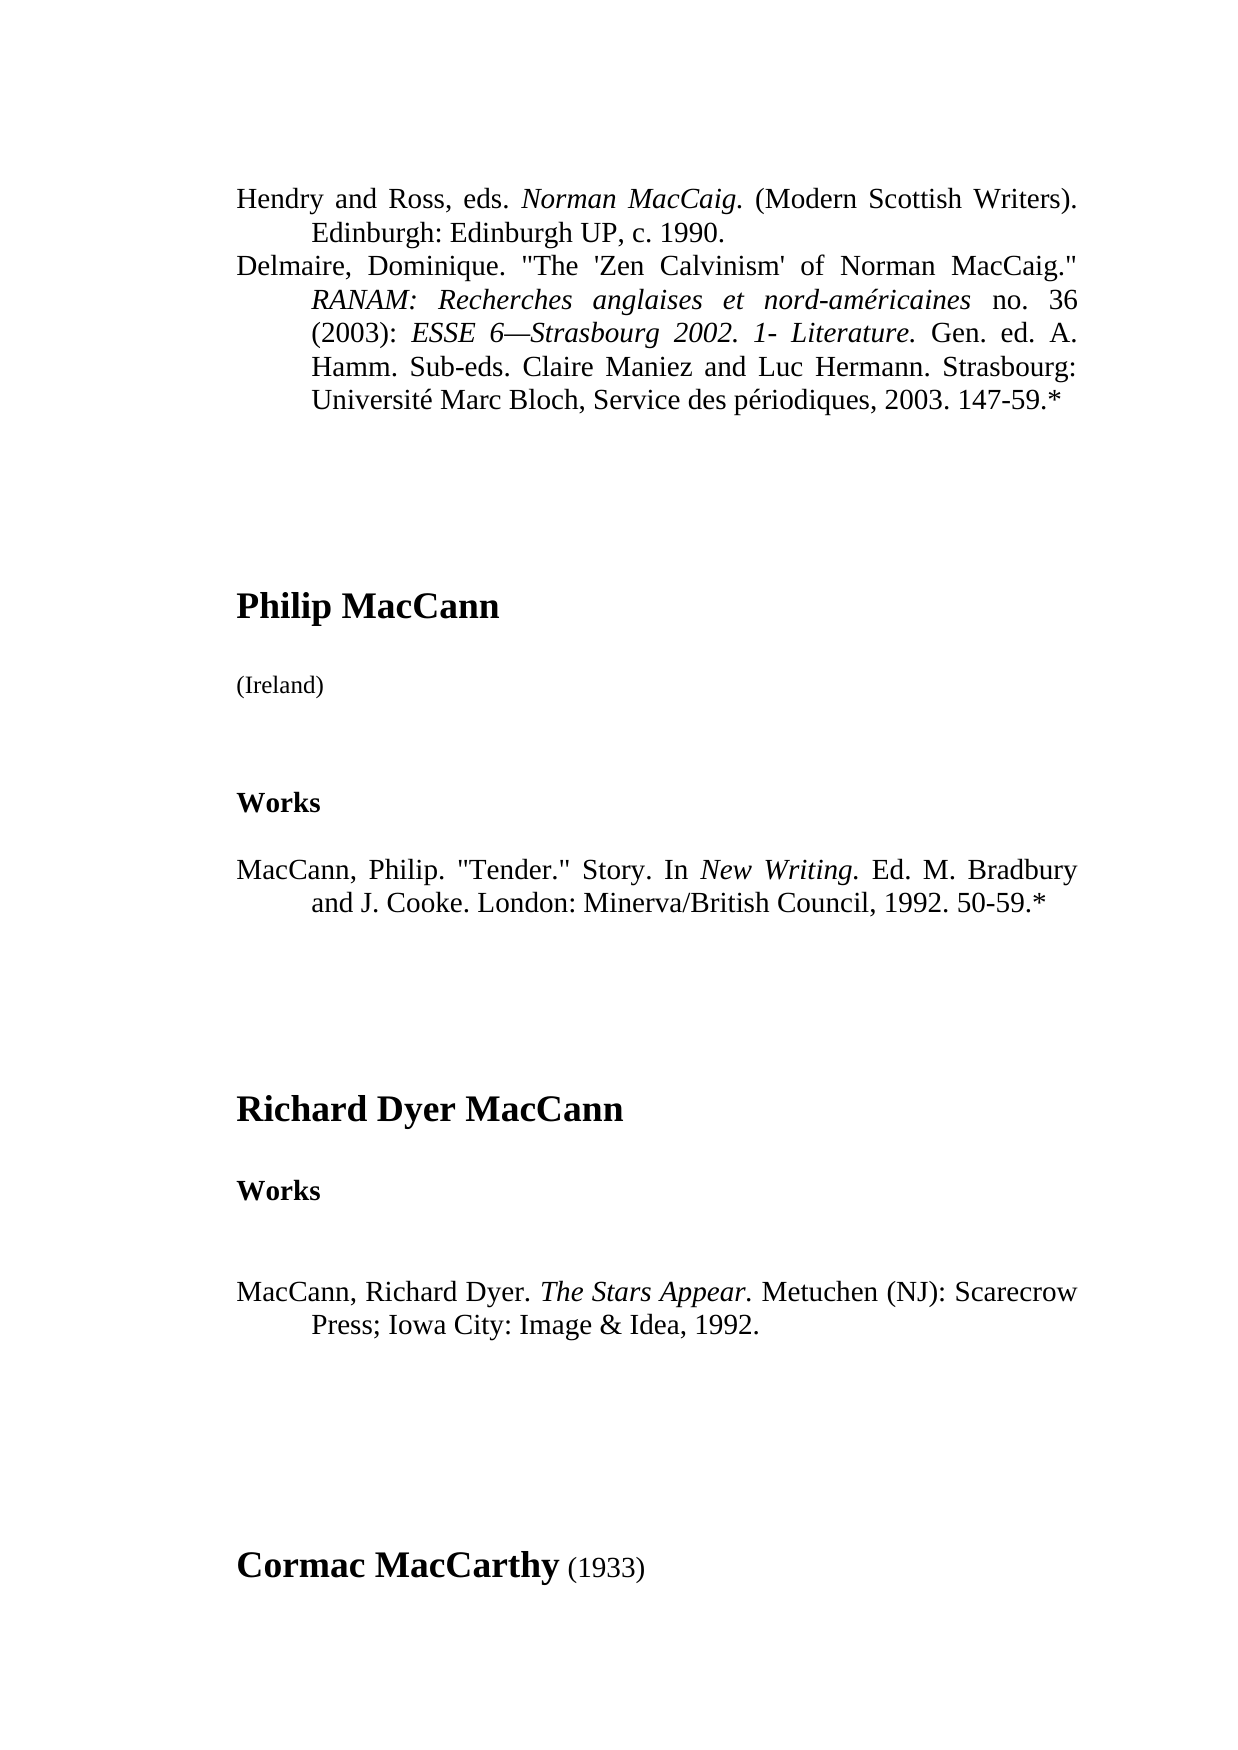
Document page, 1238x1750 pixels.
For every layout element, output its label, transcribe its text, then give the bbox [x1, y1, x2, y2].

text Richard Dyer MacCann [236, 1087, 1078, 1130]
text Cormac MacCarthy (1933) [236, 1542, 1078, 1585]
text Works [236, 1173, 1078, 1207]
text Hendry and Ross, eds. Norman MacCaig. (Modern Scottish Writers). Edinburgh: Edinburgh UP, c. 1990. [236, 181, 1078, 248]
text Works [236, 785, 1078, 818]
text MacCann, Richard Dyer. The Stars Appear. Metuchen (NJ): Scarecrow Press; Iowa City: Image & Idea, 1992. [236, 1274, 1078, 1341]
text MacCann, Philip. "Tender." Story. In New Writing. Ed. M. Bradbury and J. Cooke. London: Minerva/British Council, 1992. 50-59.* [236, 852, 1078, 919]
text Delmaire, Dominique. "The 'Zen Calvinism' of Norman MacCaig." RANAM: Recherches anglaises et nord-américaines no. 36 (2003): ESSE 6—Strasbourg 2002. 1- Literature. Gen. ed. A. Hamm. Sub-eds. Claire Maniez and Luc Hermann. Strasbourg: Université Marc Bloch, Service des périodiques, 2003. 147-59.* [236, 248, 1078, 416]
text Philip MacCann [236, 584, 1078, 627]
text (Ireland) [236, 670, 1078, 699]
